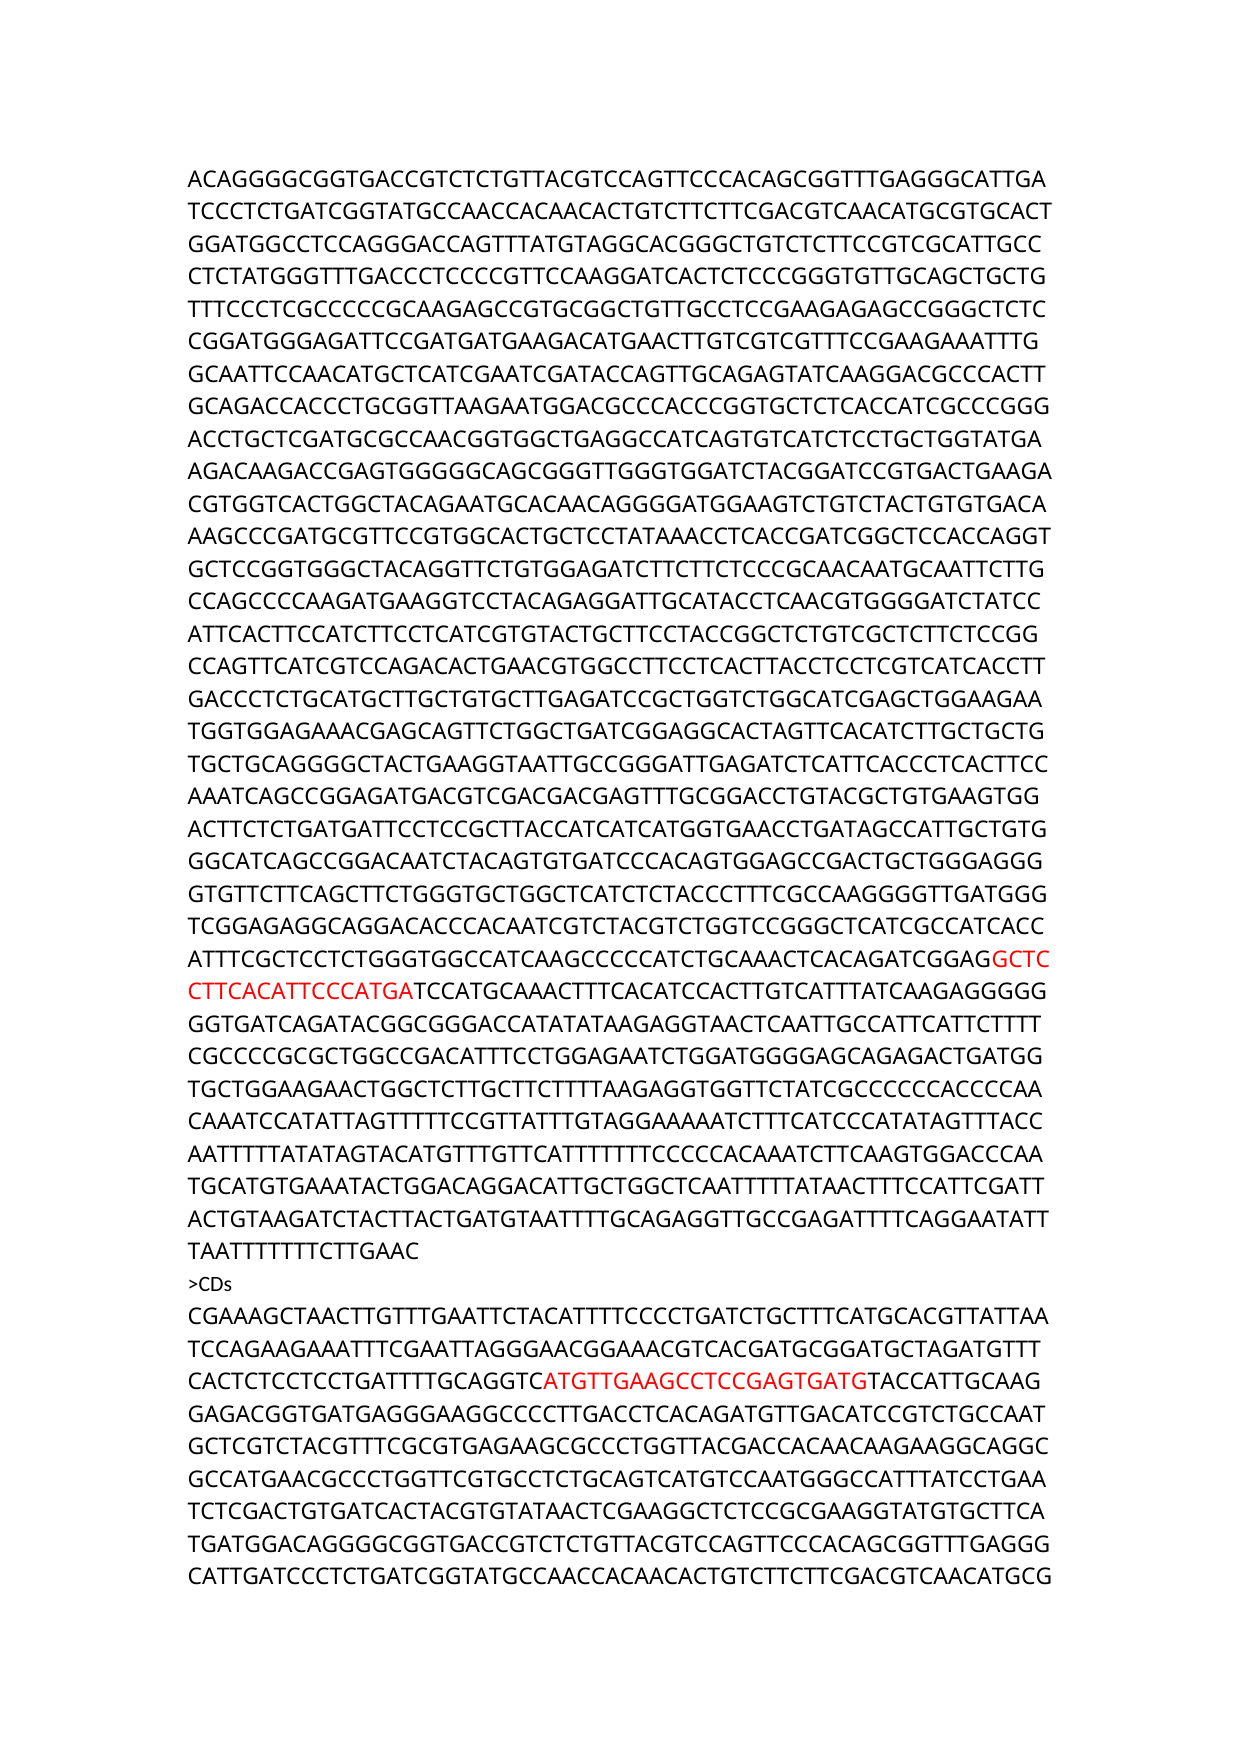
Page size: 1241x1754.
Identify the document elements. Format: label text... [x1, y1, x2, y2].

text >CDs [187, 1267, 1053, 1299]
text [187, 1299, 1053, 1592]
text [187, 162, 1053, 1267]
